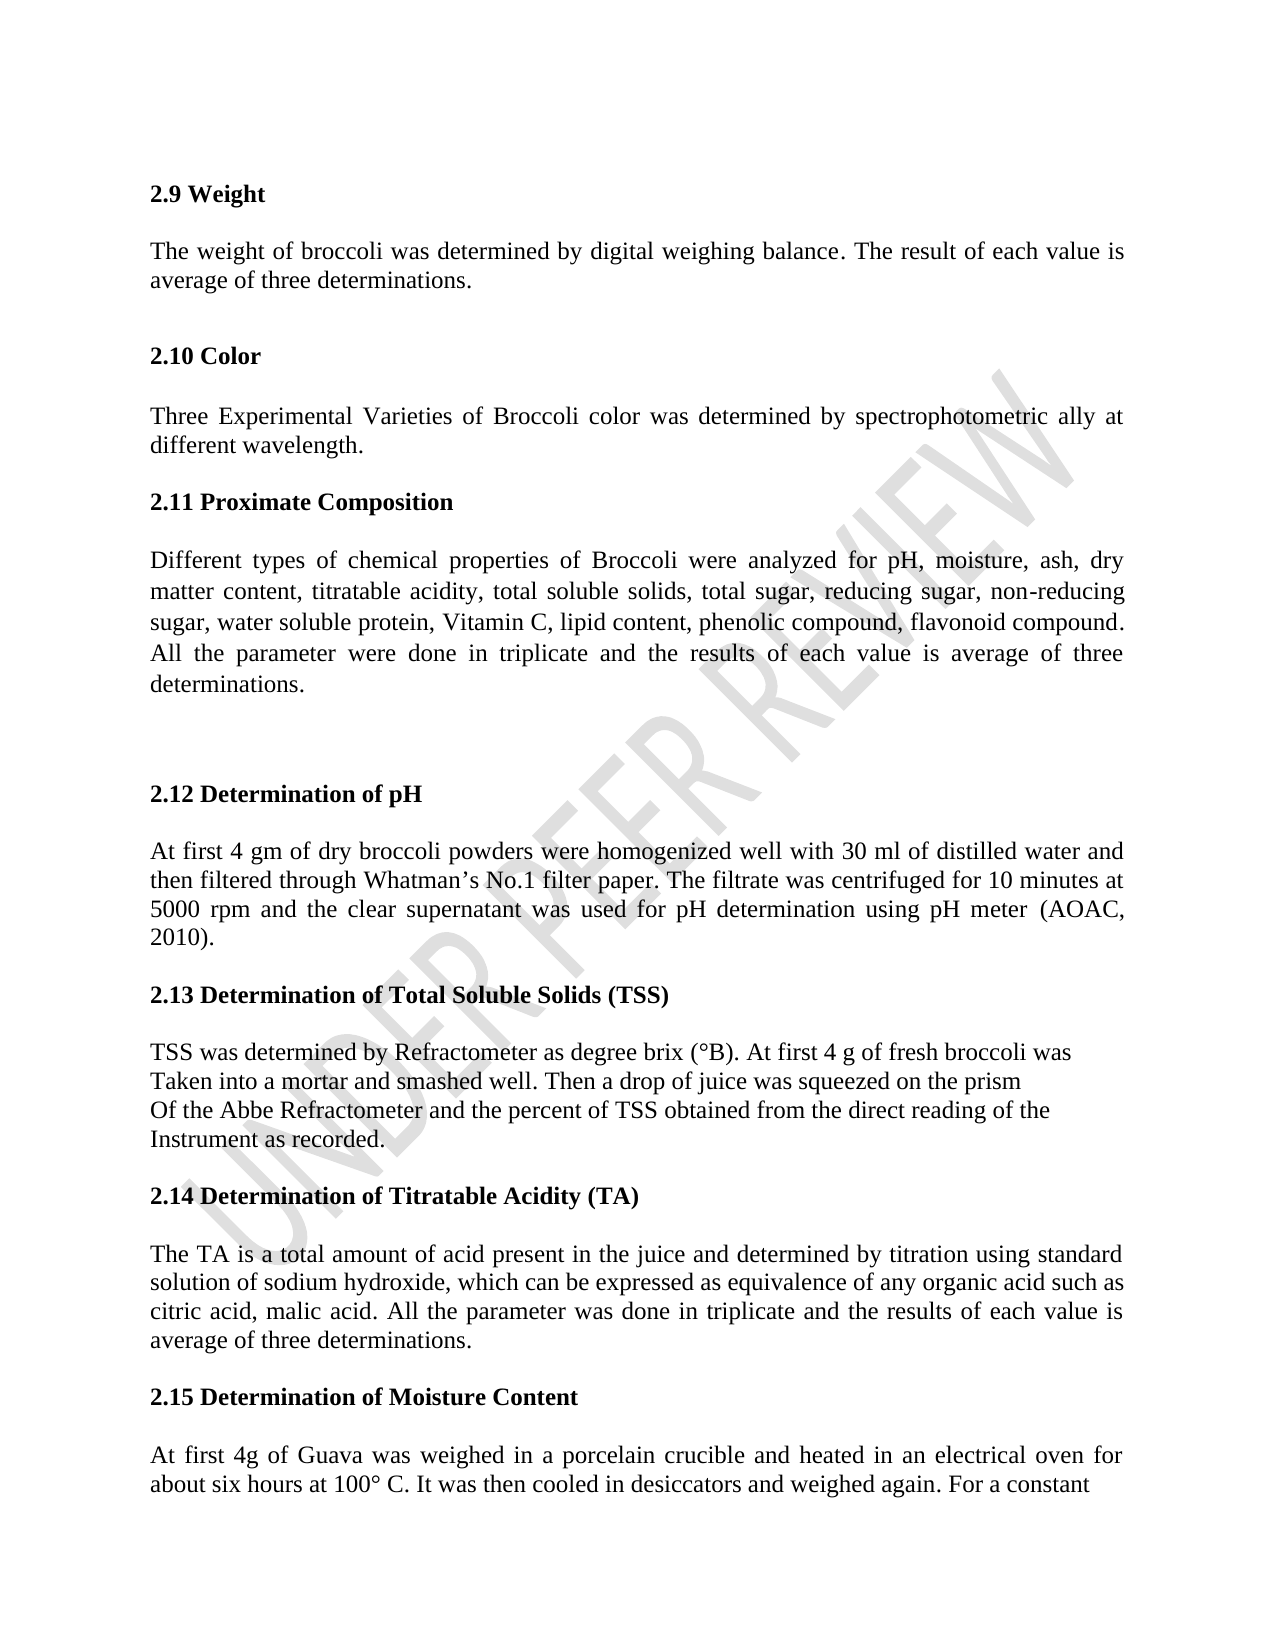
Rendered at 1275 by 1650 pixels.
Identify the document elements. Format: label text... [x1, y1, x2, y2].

text Three Experimental Varieties of Broccoli color was determined by spectrophotometric ally at different wavelength. [150, 401, 1125, 459]
text The weight of broccoli was determined by digital weighing balance. The result of each value is average of three determinations. [150, 236, 1125, 294]
text 2.10 Color [150, 341, 1125, 370]
text 2.15 Determination of Moisture Content [150, 1382, 1125, 1411]
text 2.11 Proximate Composition [150, 487, 1125, 516]
text Different types of chemical properties of Broccoli were analyzed for pH, moisture, ash, dry matter content, titratable acidity, total soluble solids, total sugar, reducing sugar, non-reducing sugar, water soluble protein, Vitamin C, lipid content, phenolic compound, flavonoid compound. All the parameter were done in triplicate and the results of each value is average of three determinations. [150, 545, 1125, 698]
text Of the Abbe Refractometer and the percent of TSS obtained from the direct reading of the [150, 1095, 1125, 1124]
list Weight [150, 179, 1125, 207]
text The TA is a total amount of acid present in the juice and determined by titration using standard solution of sodium hydroxide, which can be expressed as equivalence of any organic acid such as citric acid, malic acid. All the parameter was done in triplicate and the results of each value is average of three determinations. [150, 1239, 1125, 1354]
text 2.12 Determination of pH [150, 779, 1125, 807]
text 2.14 Determination of Titratable Acidity (TA) [150, 1181, 1125, 1210]
text TSS was determined by Refractometer as degree brix (°B). At first 4 g of fresh broccoli was [150, 1037, 1125, 1066]
text Taken into a mortar and smashed well. Then a drop of juice was squeezed on the prism [150, 1066, 1125, 1095]
text Instrument as recorded. [150, 1124, 1125, 1152]
text At first 4 gm of dry broccoli powders were homogenized well with 30 ml of distilled water and then filtered through Whatman’s No.1 filter paper. The filtrate was centrifuged for 10 minutes at 5000 rpm and the clear supernatant was used for pH determination using pH meter (AOAC, 2010). [150, 836, 1125, 951]
text At first 4g of Guava was weighed in a porcelain crucible and heated in an electrical oven for about six hours at 100° C. It was then cooled in desiccators and weighed again. For a constant [150, 1440, 1125, 1497]
text 2.13 Determination of Total Soluble Solids (TSS) [150, 980, 1125, 1009]
